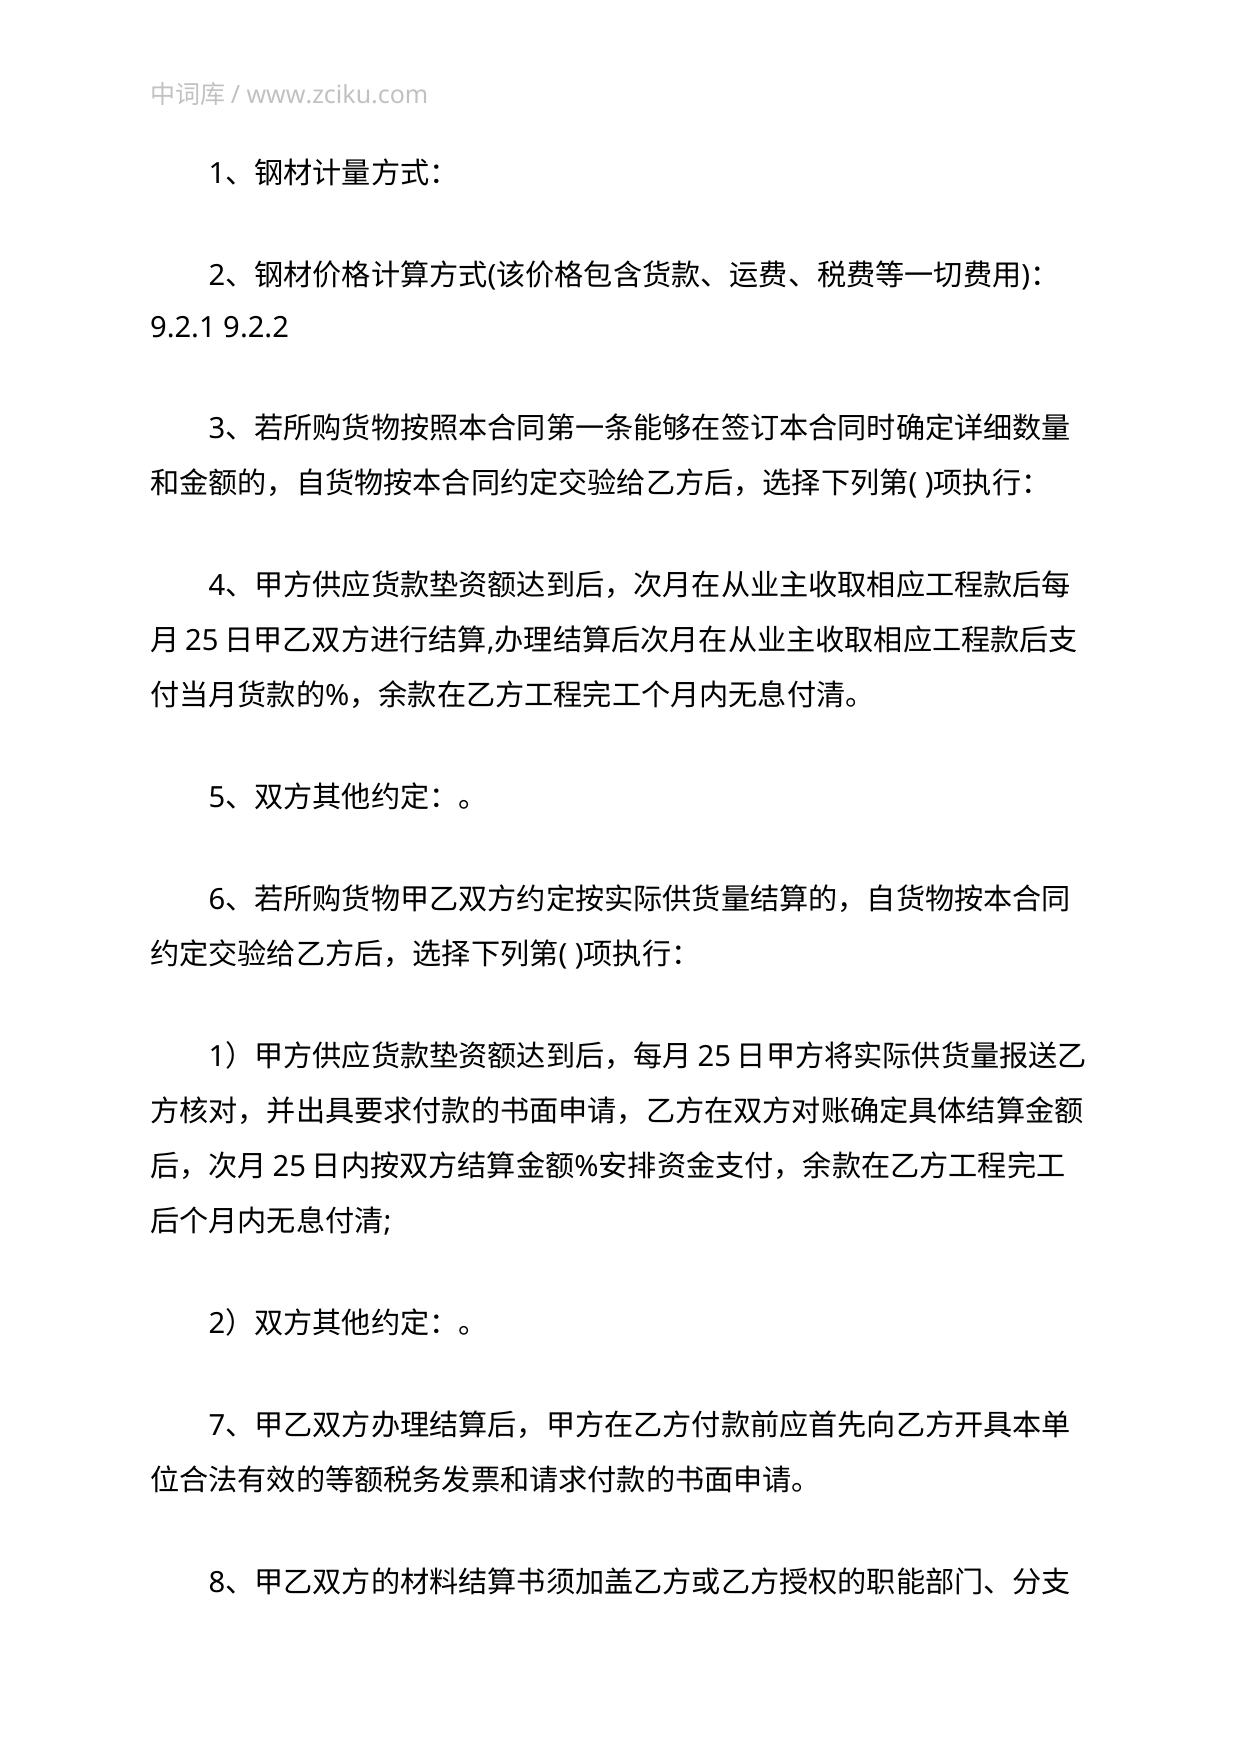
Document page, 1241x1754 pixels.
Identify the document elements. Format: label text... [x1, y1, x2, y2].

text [150, 1558, 1090, 1601]
text 7、甲乙双方办理结算后，甲方在乙方付款前应首先向乙方开具本单位合法有效的等额税务发票和请求付款的书面申请。 [150, 1401, 1090, 1499]
text 4、甲方供应货款垫资额达到后，次月在从业主收取相应工程款后每月25日甲乙双方进行结算,办理结算后次月在从业主收取相应工程款后支付当月货款的%，余款在乙方工程完工个月内无息付清。 [150, 562, 1090, 714]
text 6、若所购货物甲乙双方约定按实际供货量结算的，自货物按本合同约定交验给乙方后，选择下列第( )项执行： [150, 876, 1090, 973]
text 1、钢材计量方式： [150, 150, 1090, 192]
text 3、若所购货物按照本合同第一条能够在签订本合同时确定详细数量和金额的，自货物按本合同约定交验给乙方后，选择下列第( )项执行： [150, 405, 1090, 502]
text 2、钢材价格计算方式(该价格包含货款、运费、税费等一切费用)：9.2.1 9.2.2 [150, 252, 1090, 346]
text 2）双方其他约定：。 [150, 1299, 1090, 1342]
text 5、双方其他约定：。 [150, 774, 1090, 816]
text 1）甲方供应货款垫资额达到后，每月25日甲方将实际供货量报送乙方核对，并出具要求付款的书面申请，乙方在双方对账确定具体结算金额后，次月25日内按双方结算金额%安排资金支付，余款在乙方工程完工后个月内无息付清; [150, 1033, 1090, 1240]
